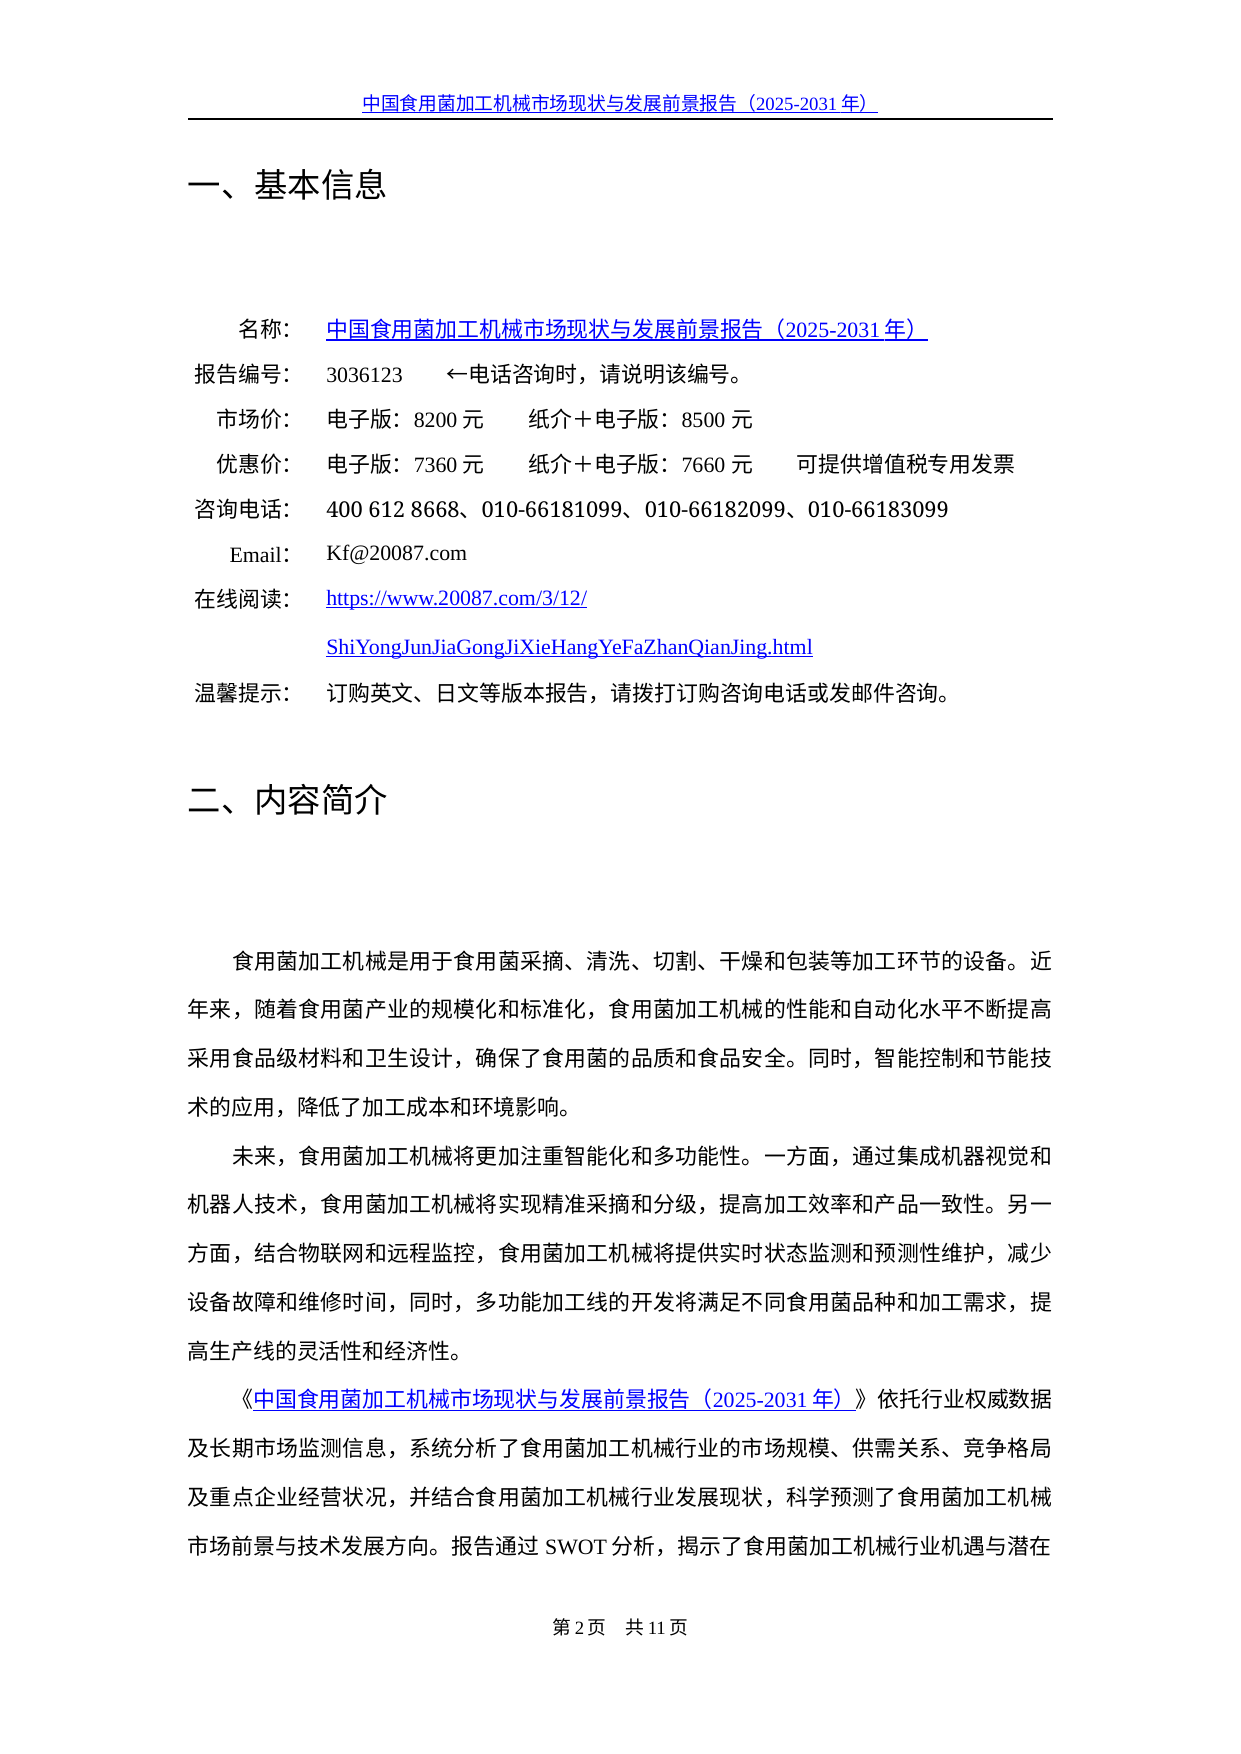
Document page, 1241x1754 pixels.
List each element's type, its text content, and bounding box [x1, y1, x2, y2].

table_header 名称： [167, 312, 315, 357]
title 二、内容简介 [187, 766, 1053, 831]
table_cell 温馨提示： [167, 675, 315, 720]
table_cell 市场价： [167, 402, 315, 447]
table_cell 400 612 8668、010-66181099、010-66182099、010-66183099 [315, 492, 1073, 537]
table_cell 3036123 ←电话咨询时，请说明该编号。 [315, 357, 1073, 402]
table_cell 报告编号： [167, 357, 315, 402]
table_cell [315, 582, 1073, 675]
table_cell 在线阅读： [167, 582, 315, 675]
table_cell 电子版：8200 元 纸介＋电子版：8500 元 [315, 402, 1073, 447]
table_header 中国食用菌加工机械市场现状与发展前景报告（2025-2031年） [315, 312, 1073, 357]
table_cell 订购英文、日文等版本报告，请拨打订购咨询电话或发邮件咨询。 [315, 675, 1073, 720]
table_cell 电子版：7360 元 纸介＋电子版：7660 元 可提供增值税专用发票 [315, 447, 1073, 492]
table_cell Email： [167, 537, 315, 582]
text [187, 943, 1053, 1561]
title 一、基本信息 [187, 150, 1053, 215]
table_cell Kf@20087.com [315, 537, 1073, 582]
table_cell 咨询电话： [167, 492, 315, 537]
table_cell 优惠价： [167, 447, 315, 492]
